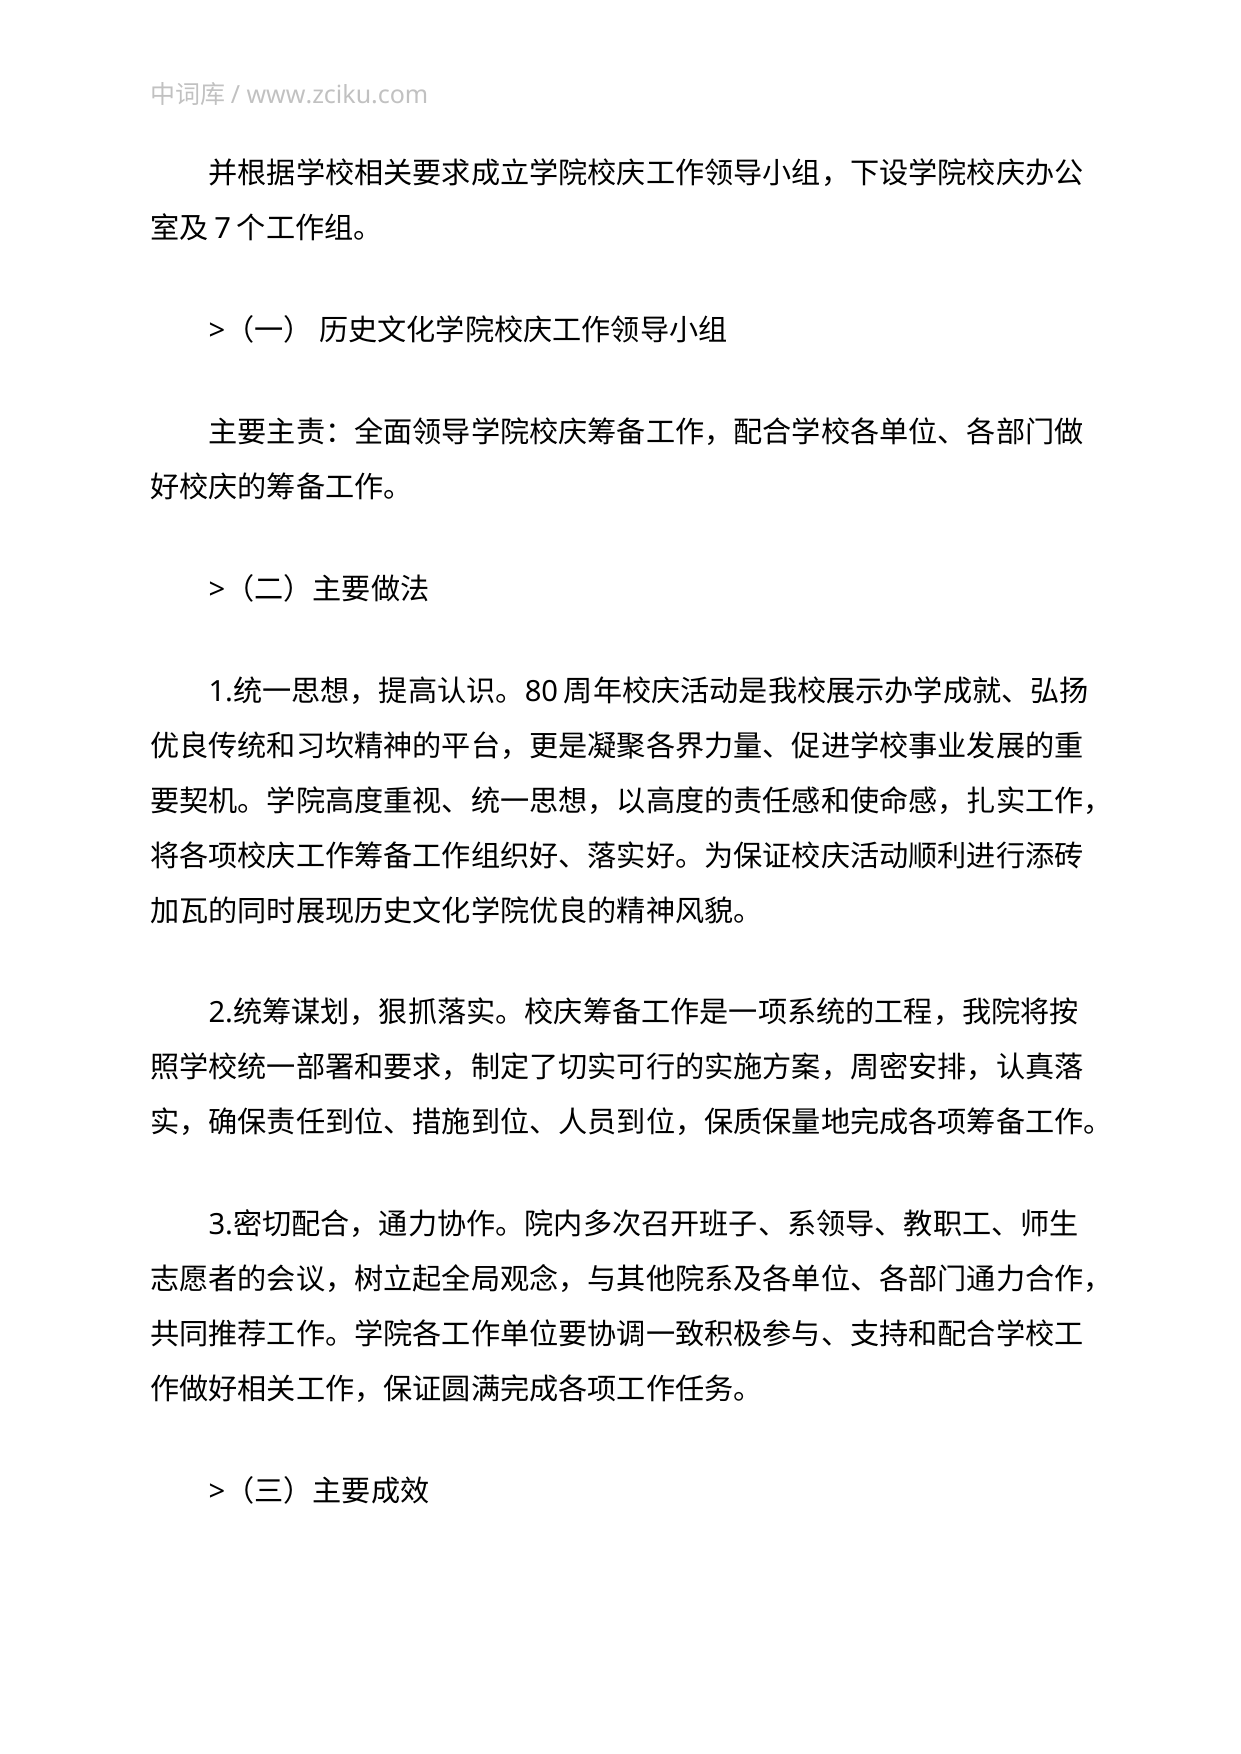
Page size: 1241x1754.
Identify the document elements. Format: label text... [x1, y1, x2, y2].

text 主要主责：全面领导学院校庆筹备工作，配合学校各单位、各部门做好校庆的筹备工作。 [150, 409, 1090, 506]
text 1.统一思想，提高认识。80周年校庆活动是我校展示办学成就、弘扬优良传统和习坎精神的平台，更是凝聚各界力量、促进学校事业发展的重要契机。学院高度重视、统一思想，以高度的责任感和使命感，扎实工作，将各项校庆工作筹备工作组织好、落实好。为保证校庆活动顺利进行添砖加瓦的同时展现历史文化学院优良的精神风貌。 [150, 667, 1090, 929]
text >（一） 历史文化学院校庆工作领导小组 [150, 307, 1090, 349]
text >（三）主要成效 [150, 1467, 1090, 1509]
text 并根据学校相关要求成立学院校庆工作领导小组，下设学院校庆办公室及7个工作组。 [150, 150, 1090, 247]
text 3.密切配合，通力协作。院内多次召开班子、系领导、教职工、师生志愿者的会议，树立起全局观念，与其他院系及各单位、各部门通力合作，共同推荐工作。学院各工作单位要协调一致积极参与、支持和配合学校工作做好相关工作，保证圆满完成各项工作任务。 [150, 1201, 1090, 1408]
text >（二）主要做法 [150, 566, 1090, 608]
text 2.统筹谋划，狠抓落实。校庆筹备工作是一项系统的工程，我院将按照学校统一部署和要求，制定了切实可行的实施方案，周密安排，认真落实，确保责任到位、措施到位、人员到位，保质保量地完成各项筹备工作。 [150, 989, 1090, 1141]
